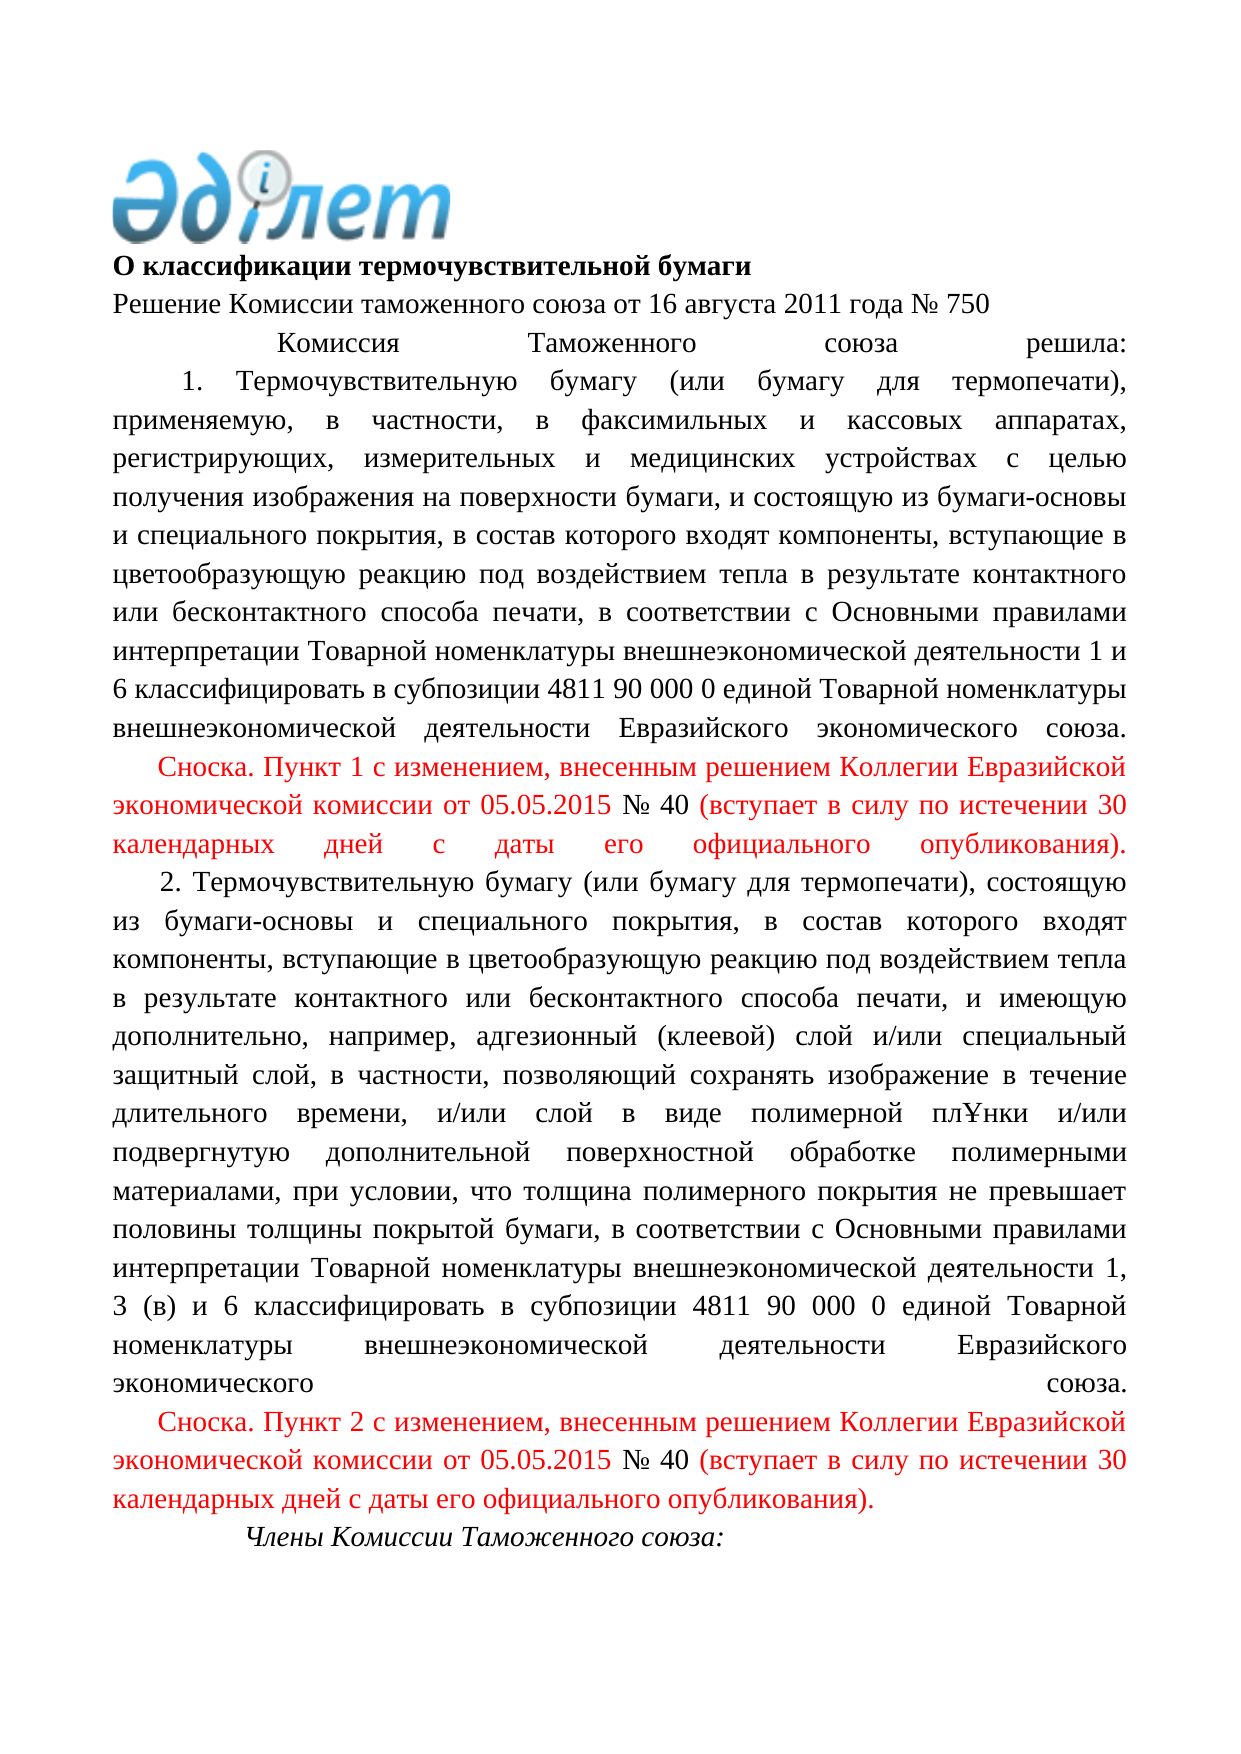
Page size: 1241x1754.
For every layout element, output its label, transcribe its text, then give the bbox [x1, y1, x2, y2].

picture [112, 150, 451, 244]
text О классификации термочувствительной бумаги [112, 248, 1128, 281]
text Решение Комиссии таможенного союза от 16 августа 2011 года № 750 [112, 286, 1128, 320]
text Члены Комиссии Таможенного союза: [112, 1519, 1128, 1553]
text Комиссия Таможенного союза решила: 1. Термочувствительную бумагу (или бумагу для термопечати), применяемую, в частности, в факсимильных и кассовых аппаратах, регистрирующих, измерительных и медицинских устройствах с целью получения изображения на поверхности бумаги, и состоящую из бумаги-основы и специального покрытия, в состав которого входят компоненты, вступающие в цветообразующую реакцию под воздействием тепла в результате контактного или бесконтактного способа печати, в соответствии с Основными правилами интерпретации Товарной номенклатуры внешнеэкономической деятельности 1 и 6 классифицировать в субпозиции 4811 90 000 0 единой Товарной номенклатуры внешнеэкономической деятельности Евразийского экономического союза. Сноска. Пункт 1 с изменением, внесенным решением Коллегии Евразийской экономической комиссии от 05.05.2015 № 40 (вступает в силу по истечении 30 календарных дней с даты его официального опубликования). 2. Термочувствительную бумагу (или бумагу для термопечати), состоящую из бумаги-основы и специального покрытия, в состав которого входят компоненты, вступающие в цветообразующую реакцию под воздействием тепла в результате контактного или бесконтактного способа печати, и имеющую дополнительно, например, адгезионный (клеевой) слой и/или специальный защитный слой, в частности, позволяющий сохранять изображение в течение длительного времени, и/или слой в виде полимерной плҰнки и/или подвергнутую дополнительной поверхностной обработке полимерными материалами, при условии, что толщина полимерного покрытия не превышает половины толщины покрытой бумаги, в соответствии с Основными правилами интерпретации Товарной номенклатуры внешнеэкономической деятельности 1, 3 (в) и 6 классифицировать в субпозиции 4811 90 000 0 единой Товарной номенклатуры внешнеэкономической деятельности Евразийского экономического союза. Сноска. Пункт 2 с изменением, внесенным решением Коллегии Евразийской экономической комиссии от 05.05.2015 № 40 (вступает в силу по истечении 30 календарных дней с даты его официального опубликования). [112, 325, 1128, 1514]
